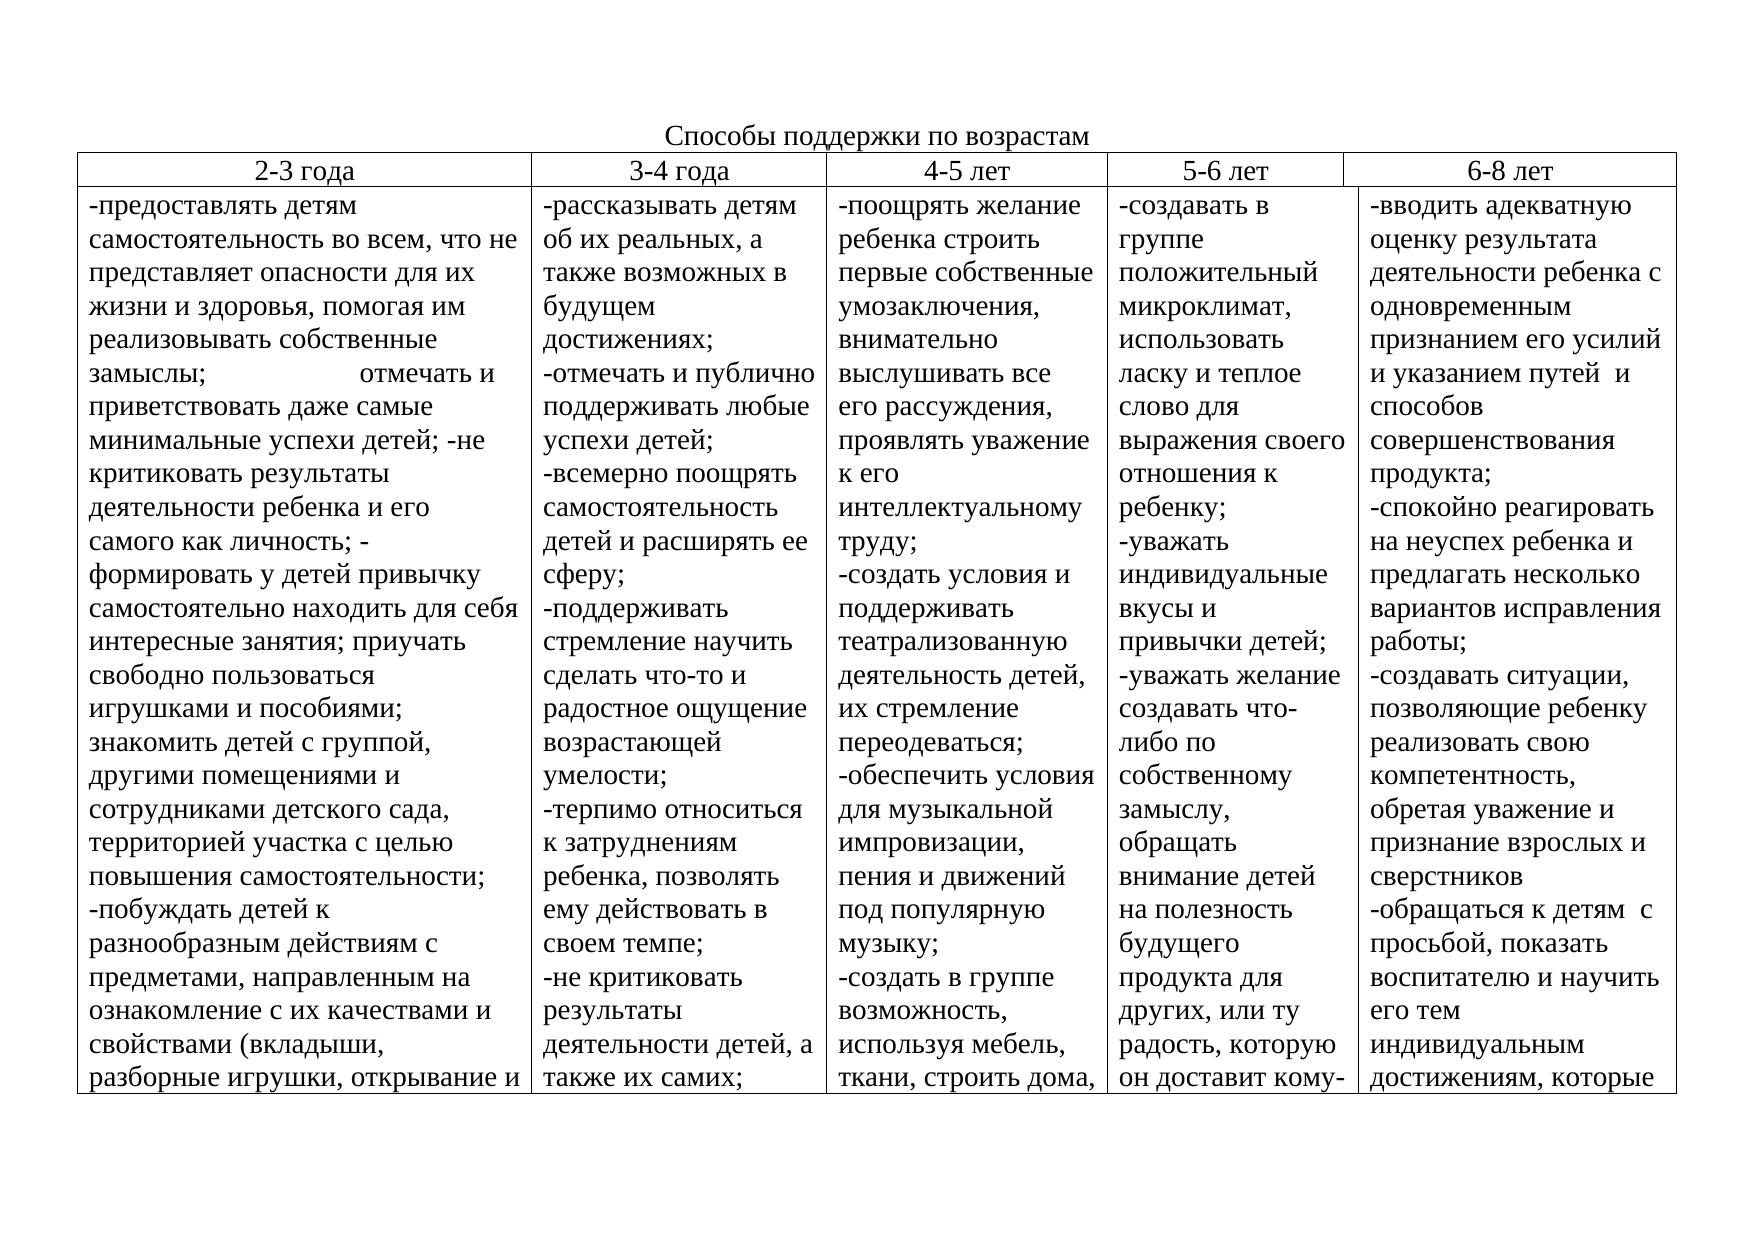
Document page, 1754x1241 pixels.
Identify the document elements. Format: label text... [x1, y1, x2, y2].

table_header 5-6 лет [1108, 153, 1343, 186]
table_header 6-8 лет [1344, 153, 1676, 186]
table_header 2-3 года [78, 153, 531, 186]
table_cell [532, 187, 826, 1093]
text Способы поддержки по возрастам [89, 118, 1665, 152]
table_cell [78, 187, 531, 1093]
table_header 3-4 года [532, 153, 826, 186]
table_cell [1359, 187, 1676, 1093]
table_header 4-5 лет [827, 153, 1107, 186]
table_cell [1108, 187, 1358, 1093]
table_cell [827, 187, 1107, 1093]
